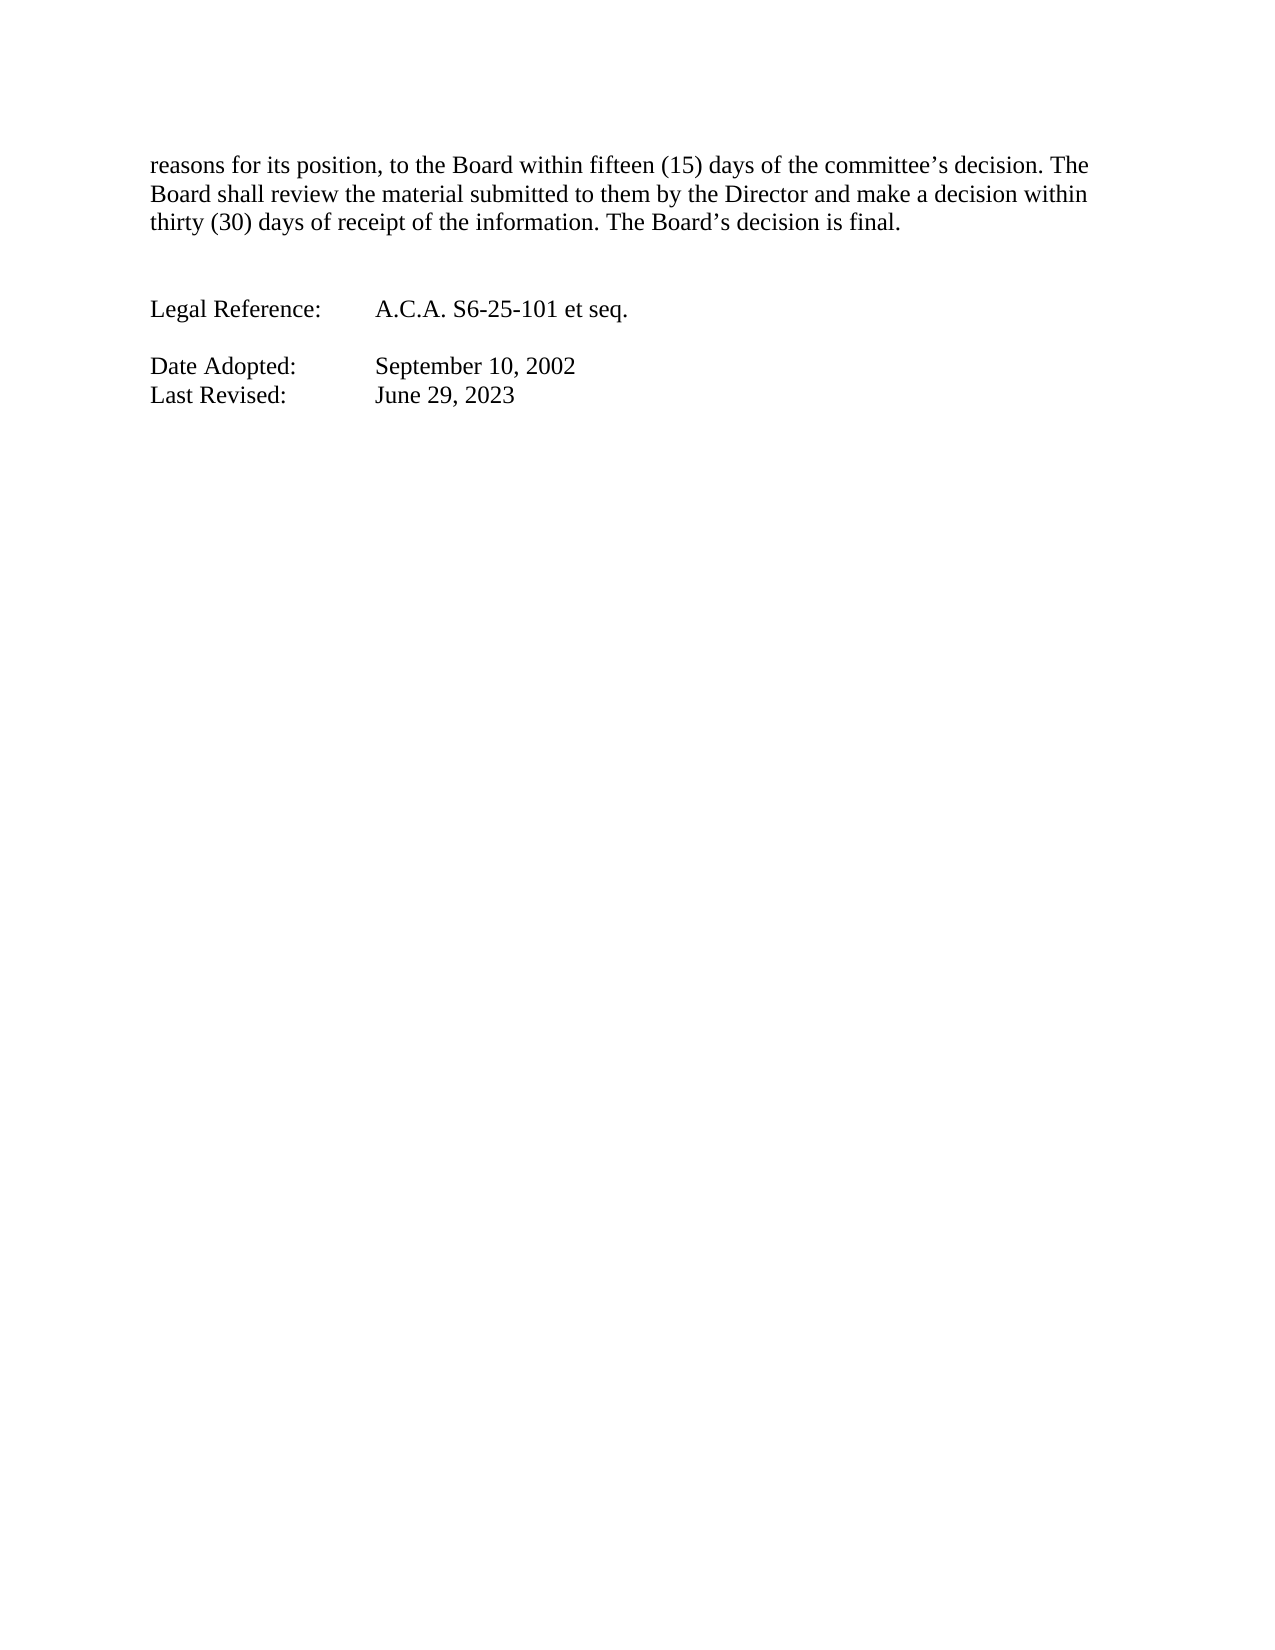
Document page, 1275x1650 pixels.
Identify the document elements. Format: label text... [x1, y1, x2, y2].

text Date Adopted: September 10, 2002 [150, 351, 1125, 380]
text Legal Reference: A.C.A. S6-25-101 et seq. [150, 294, 1125, 322]
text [150, 150, 1125, 236]
text Last Revised: June 29, 2023 [150, 380, 1125, 409]
